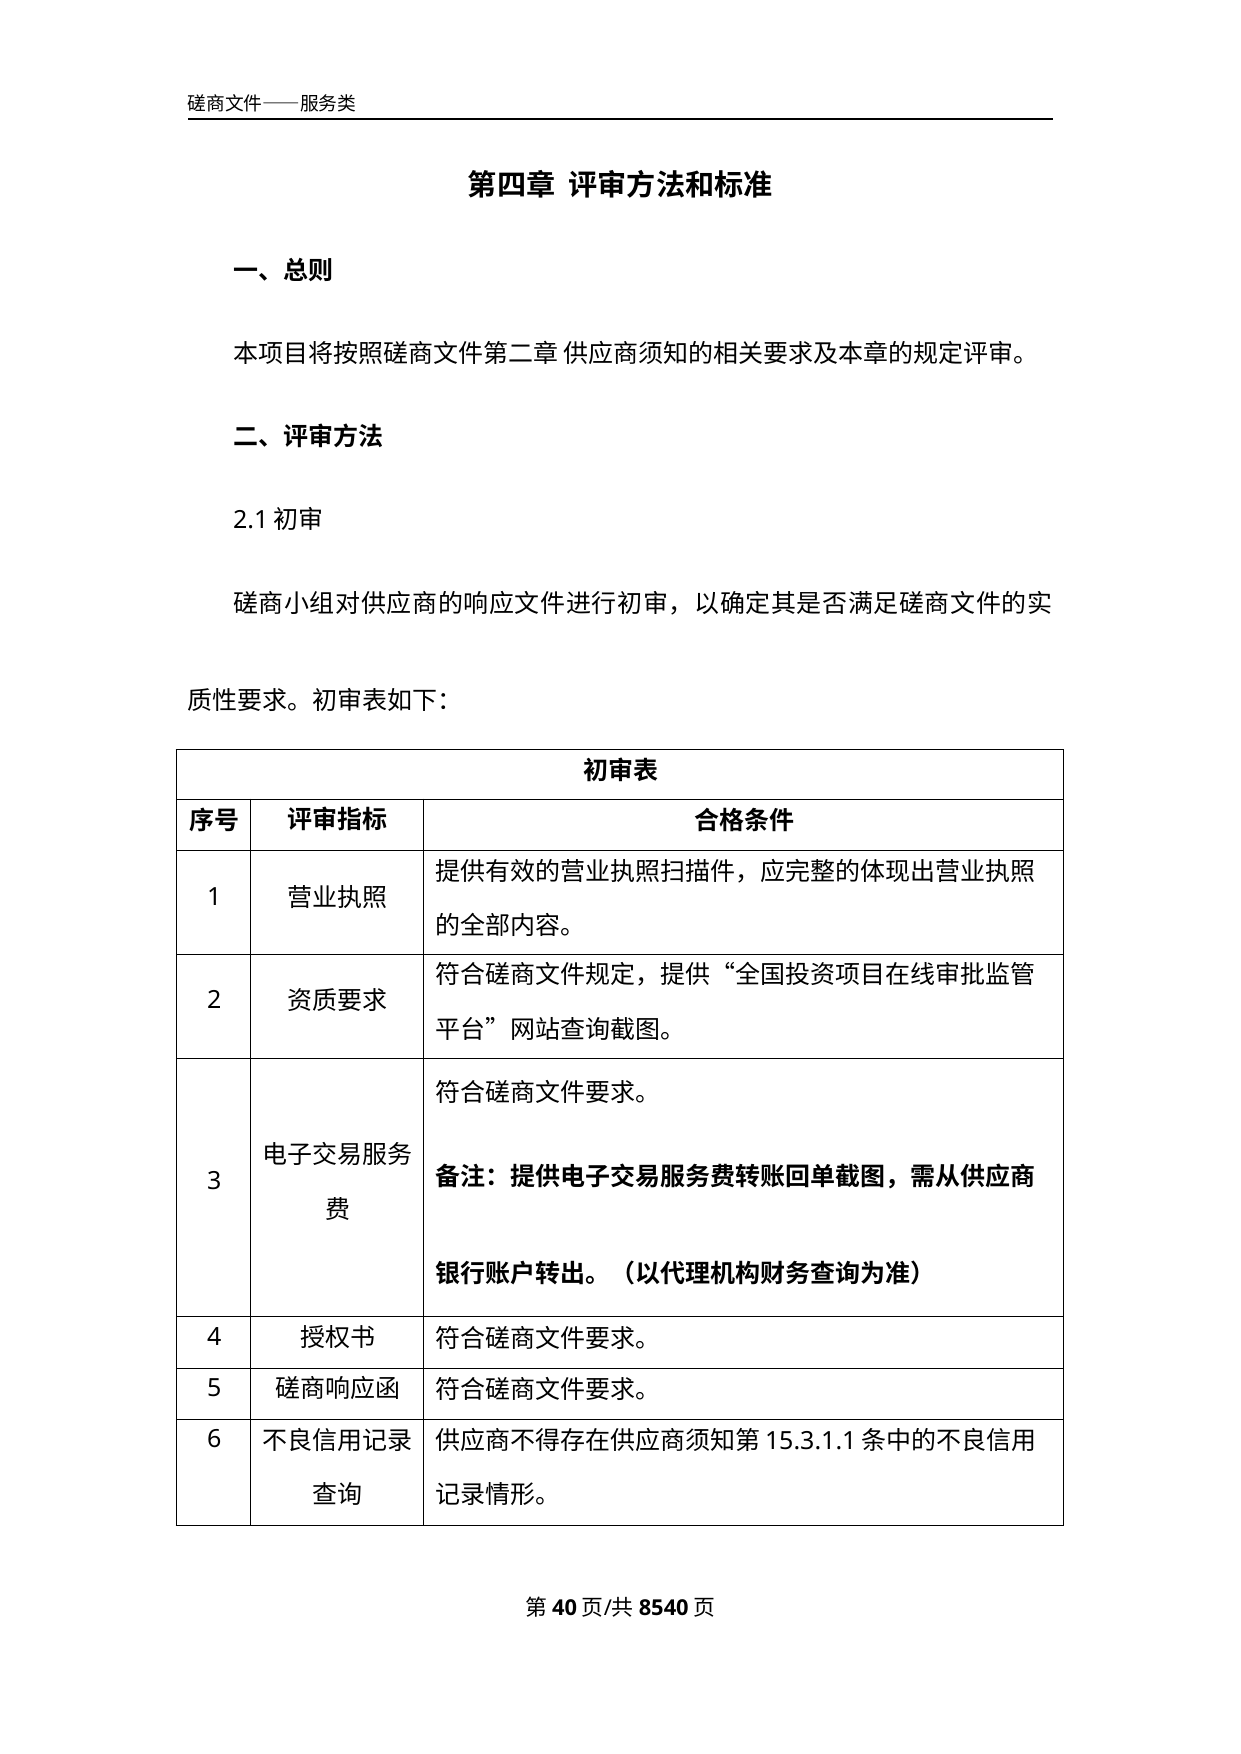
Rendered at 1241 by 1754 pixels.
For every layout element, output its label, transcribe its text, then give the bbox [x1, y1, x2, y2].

table_cell 磋商响应函 [251, 1369, 423, 1419]
table_cell 符合磋商文件要求。 [424, 1369, 1063, 1419]
table_cell 2 [177, 955, 250, 1057]
table_header 初审表 [177, 750, 1063, 798]
table_cell 符合磋商文件规定，提供“全国投资项目在线审批监管平台”网站查询截图。 [424, 955, 1063, 1057]
table_cell 营业执照 [251, 851, 423, 954]
table_cell 电子交易服务费 [251, 1059, 423, 1316]
table_cell 授权书 [251, 1317, 423, 1368]
table_cell 符合磋商文件要求。 备注：提供电子交易服务费转账回单截图，需从供应商银行账户转出。（以代理机构财务查询为准） [424, 1059, 1063, 1316]
table_cell 不良信用记录查询 [251, 1420, 423, 1525]
table_cell 3 [177, 1059, 250, 1316]
table_cell 6 [177, 1420, 250, 1525]
text 本项目将按照磋商文件第二章 供应商须知的相关要求及本章的规定评审。 [187, 319, 1053, 384]
text 第四章 评审方法和标准 [187, 150, 1053, 215]
table_cell 合格条件 [424, 800, 1063, 850]
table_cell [424, 1420, 1063, 1525]
table_cell 1 [177, 851, 250, 954]
text 二、评审方法 [187, 402, 1053, 467]
table_cell 提供有效的营业执照扫描件，应完整的体现出营业执照的全部内容。 [424, 851, 1063, 954]
table_cell 5 [177, 1369, 250, 1419]
table_cell 评审指标 [251, 800, 423, 850]
text 一、总则 [187, 236, 1053, 301]
text 磋商小组对供应商的响应文件进行初审，以确定其是否满足磋商文件的实质性要求。初审表如下： [187, 569, 1053, 731]
table_cell 资质要求 [251, 955, 423, 1057]
text 2.1初审 [187, 486, 1053, 551]
table_cell 符合磋商文件要求。 [424, 1317, 1063, 1368]
table_cell 4 [177, 1317, 250, 1368]
table_cell 序号 [177, 800, 250, 850]
